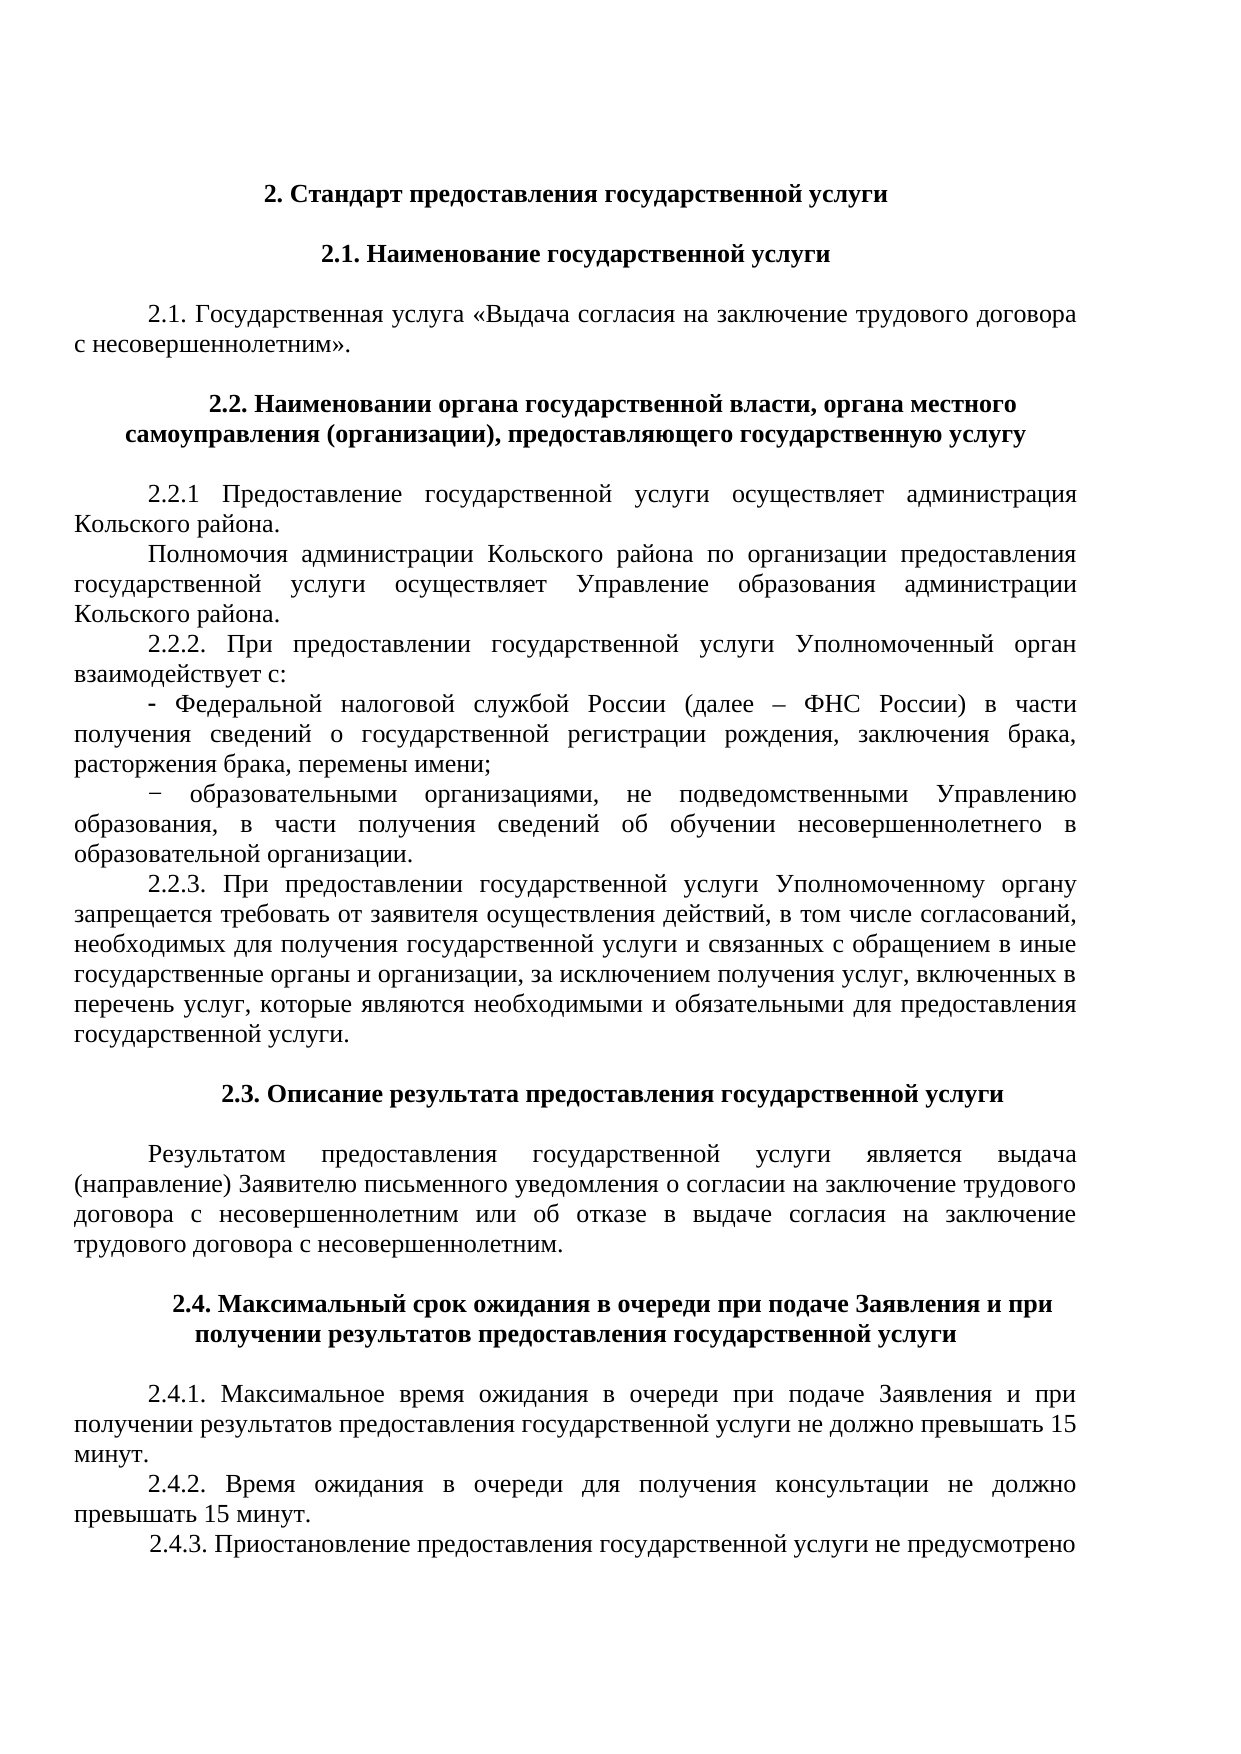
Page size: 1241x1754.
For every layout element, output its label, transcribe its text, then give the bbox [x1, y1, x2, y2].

text 2.2. Наименовании органа государственной власти, органа местного самоуправления (организации), предоставляющего государственную услугу [74, 388, 1078, 448]
text 2.4.2. Время ожидания в очереди для получения консультации не должно превышать 15 минут. [74, 1468, 1078, 1528]
text 2.4. Максимальный срок ожидания в очереди при подаче Заявления и при получении результатов предоставления государственной услуги [74, 1288, 1078, 1348]
text 2.3. Описание результата предоставления государственной услуги [74, 1078, 1078, 1108]
text − образовательными организациями, не подведомственными Управлению образования, в части получения сведений об обучении несовершеннолетнего в образовательной организации. [74, 778, 1078, 868]
text Результатом предоставления государственной услуги является выдача (направление) Заявителю письменного уведомления о согласии на заключение трудового договора с несовершеннолетним или об отказе в выдаче согласия на заключение трудового договора с несовершеннолетним. [74, 1138, 1078, 1258]
text 2.2.3. При предоставлении государственной услуги Уполномоченному органу запрещается требовать от заявителя осуществления действий, в том числе согласований, необходимых для получения государственной услуги и связанных с обращением в иные государственные органы и организации, за исключением получения услуг, включенных в перечень услуг, которые являются необходимыми и обязательными для предоставления государственной услуги. [74, 868, 1078, 1048]
text 2.1. Наименование государственной услуги [74, 238, 1078, 268]
text 2.2.2. При предоставлении государственной услуги Уполномоченный орган взаимодействует с: [74, 628, 1078, 688]
text 2.4.3. Приостановление предоставления государственной услуги не предусмотрено [74, 1528, 1078, 1558]
text 2.2.1 Предоставление государственной услуги осуществляет администрация Кольского района. [74, 478, 1078, 538]
text 2.1. Государственная услуга «Выдача согласия на заключение трудового договора с несовершеннолетним». [74, 298, 1078, 358]
text Федеральной налоговой службой России (далее – ФНС России) в части получения сведений о государственной регистрации рождения, заключения брака, расторжения брака, перемены имени; [74, 688, 1078, 778]
text 2.4.1. Максимальное время ожидания в очереди при подаче Заявления и при получении результатов предоставления государственной услуги не должно превышать 15 минут. [74, 1378, 1078, 1468]
text 2. Стандарт предоставления государственной услуги [74, 178, 1078, 208]
text Полномочия администрации Кольского района по организации предоставления государственной услуги осуществляет Управление образования администрации Кольского района. [74, 538, 1078, 628]
